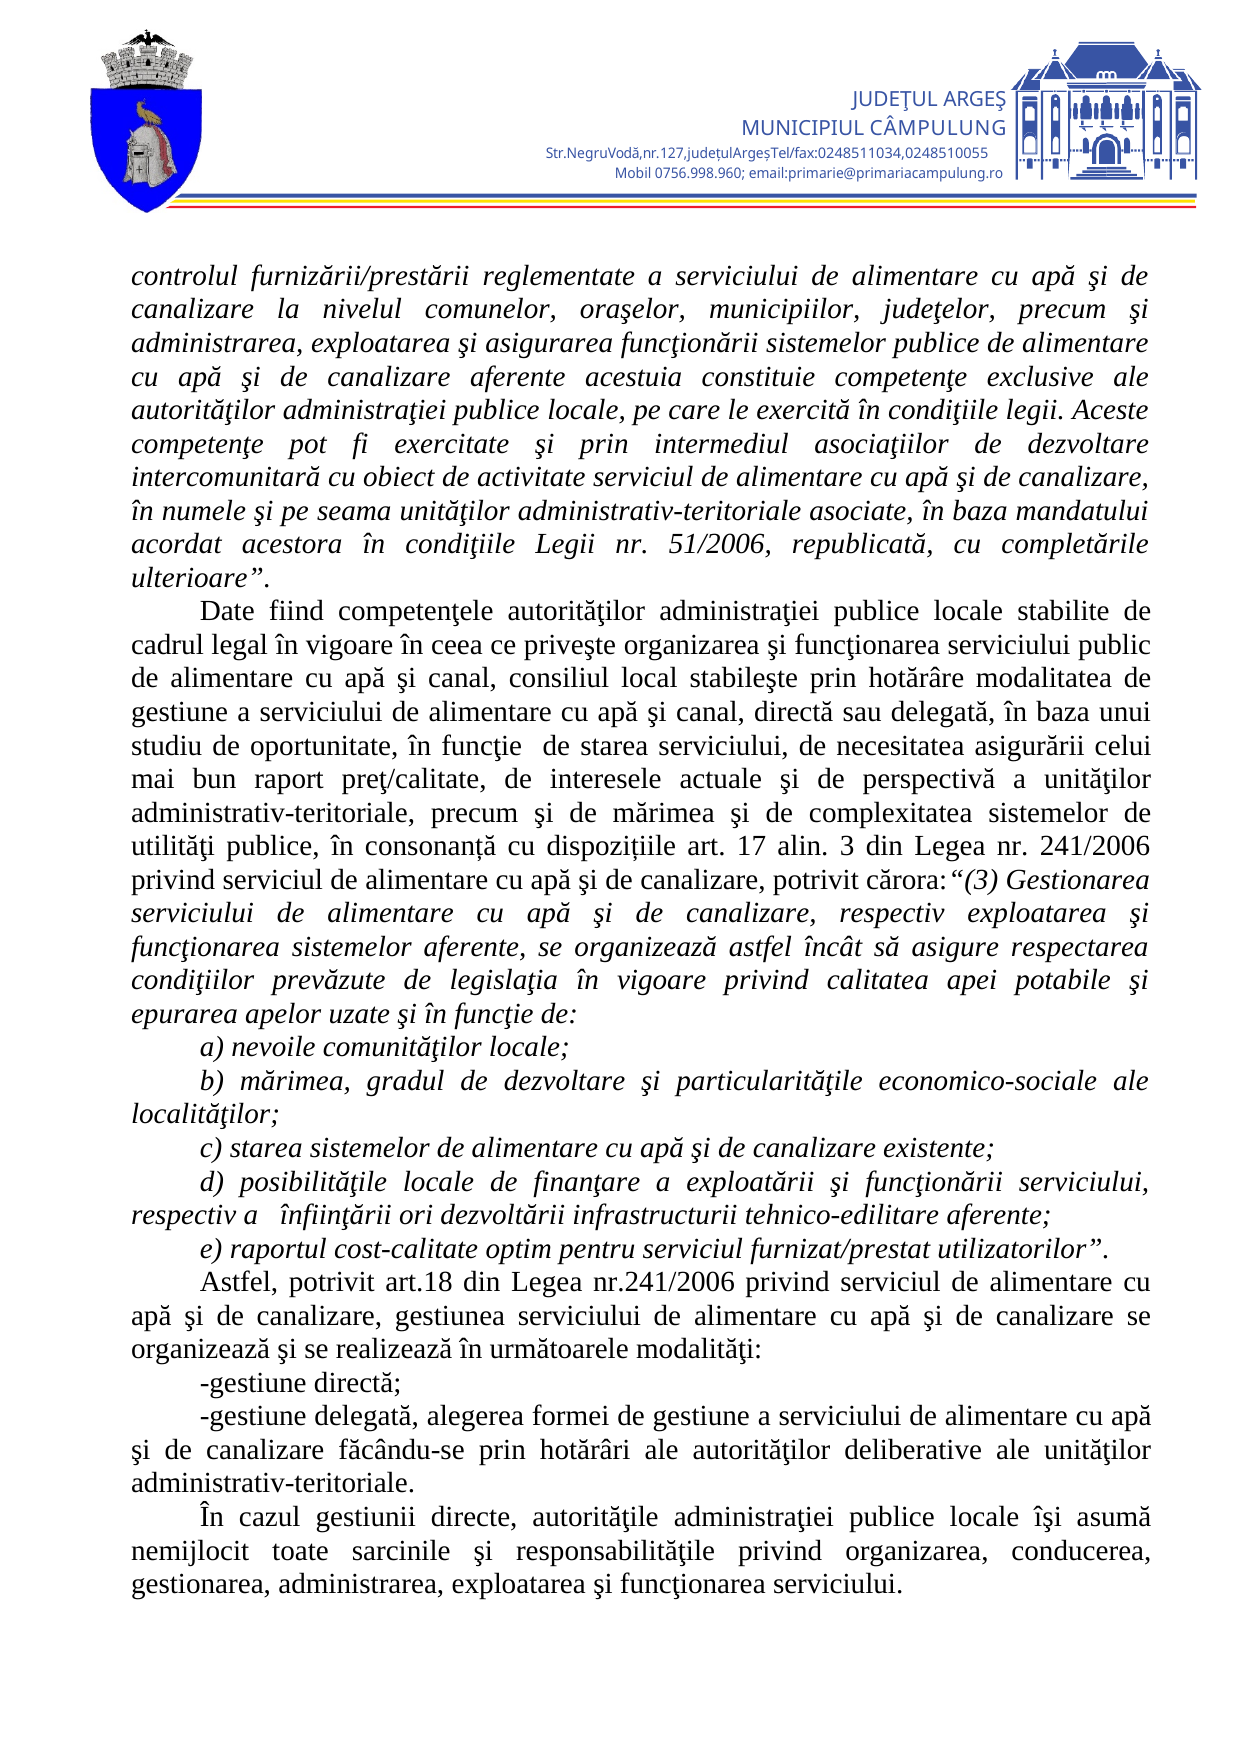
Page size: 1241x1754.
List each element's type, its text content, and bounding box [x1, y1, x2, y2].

text c) starea sistemelor de alimentare cu apă şi de canalizare existente; [131, 1130, 1152, 1164]
picture [1121, 95, 1133, 120]
text -gestiune delegată, alegerea formei de gestiune a serviciului de alimentare cu apă şi de canalizare făcându-se prin hotărâri ale autorităţilor deliberative ale unităţilor administrativ-teritoriale. [131, 1398, 1152, 1499]
text Date fiind competenţele autorităţilor administraţiei publice locale stabilite de cadrul legal în vigoare în ceea ce priveşte organizarea şi funcţionarea serviciului public de alimentare cu apă şi canal, consiliul local stabileşte prin hotărâre modalitatea de gestiune a serviciului de alimentare cu apă şi canal, directă sau delegată, în baza unui studiu de oportunitate, în funcţie de starea serviciului, de necesitatea asigurării celui mai bun raport preţ/calitate, de interesele actuale şi de perspectivă a unităţilor administrativ-teritoriale, precum şi de mărimea şi de complexitatea sistemelor de utilităţi publice, în consonanță cu dispozițiile art. 17 alin. 3 din Legea nr. 241/2006 privind serviciul de alimentare cu apă şi de canalizare, potrivit cărora:“(3) Gestionarea serviciului de alimentare cu apă şi de canalizare, respectiv exploatarea şi funcţionarea sistemelor aferente, se organizează astfel încât să asigure respectarea condiţiilor prevăzute de legislaţia în vigoare privind calitatea apei potabile şi epurarea apelor uzate şi în funcţie de: [131, 593, 1152, 1029]
text a) nevoile comunităţilor locale; [131, 1029, 1152, 1063]
text Astfel, potrivit art.18 din Legea nr.241/2006 privind serviciul de alimentare cu apă şi de canalizare, gestiunea serviciului de alimentare cu apă şi de canalizare se organizează şi se realizează în următoarele modalităţi: [131, 1264, 1152, 1365]
picture [1177, 133, 1189, 153]
text e) raportul cost-calitate optim pentru serviciul furnizat/prestat utilizatorilor”. [131, 1231, 1152, 1264]
picture [1137, 57, 1202, 90]
text b) mărimea, gradul de dezvoltare şi particularităţile economico-sociale ale localităţilor; [131, 1063, 1152, 1130]
text -gestiune directă; [131, 1365, 1152, 1398]
picture [90, 29, 202, 213]
text d) posibilităţile locale de finanţare a exploatării şi funcţionării serviciului, respectiv a înfiinţării ori dezvoltării infrastructurii tehnico-edilitare aferente; [131, 1164, 1152, 1231]
picture [1092, 133, 1121, 164]
picture [1010, 57, 1076, 90]
text În cazul gestiunii directe, autorităţile administraţiei publice locale îşi asumă nemijlocit toate sarcinile şi responsabilităţile privind organizarea, conducerea, gestionarea, administrarea, exploatarea şi funcţionarea serviciului. [131, 1499, 1152, 1600]
picture [1024, 133, 1036, 153]
